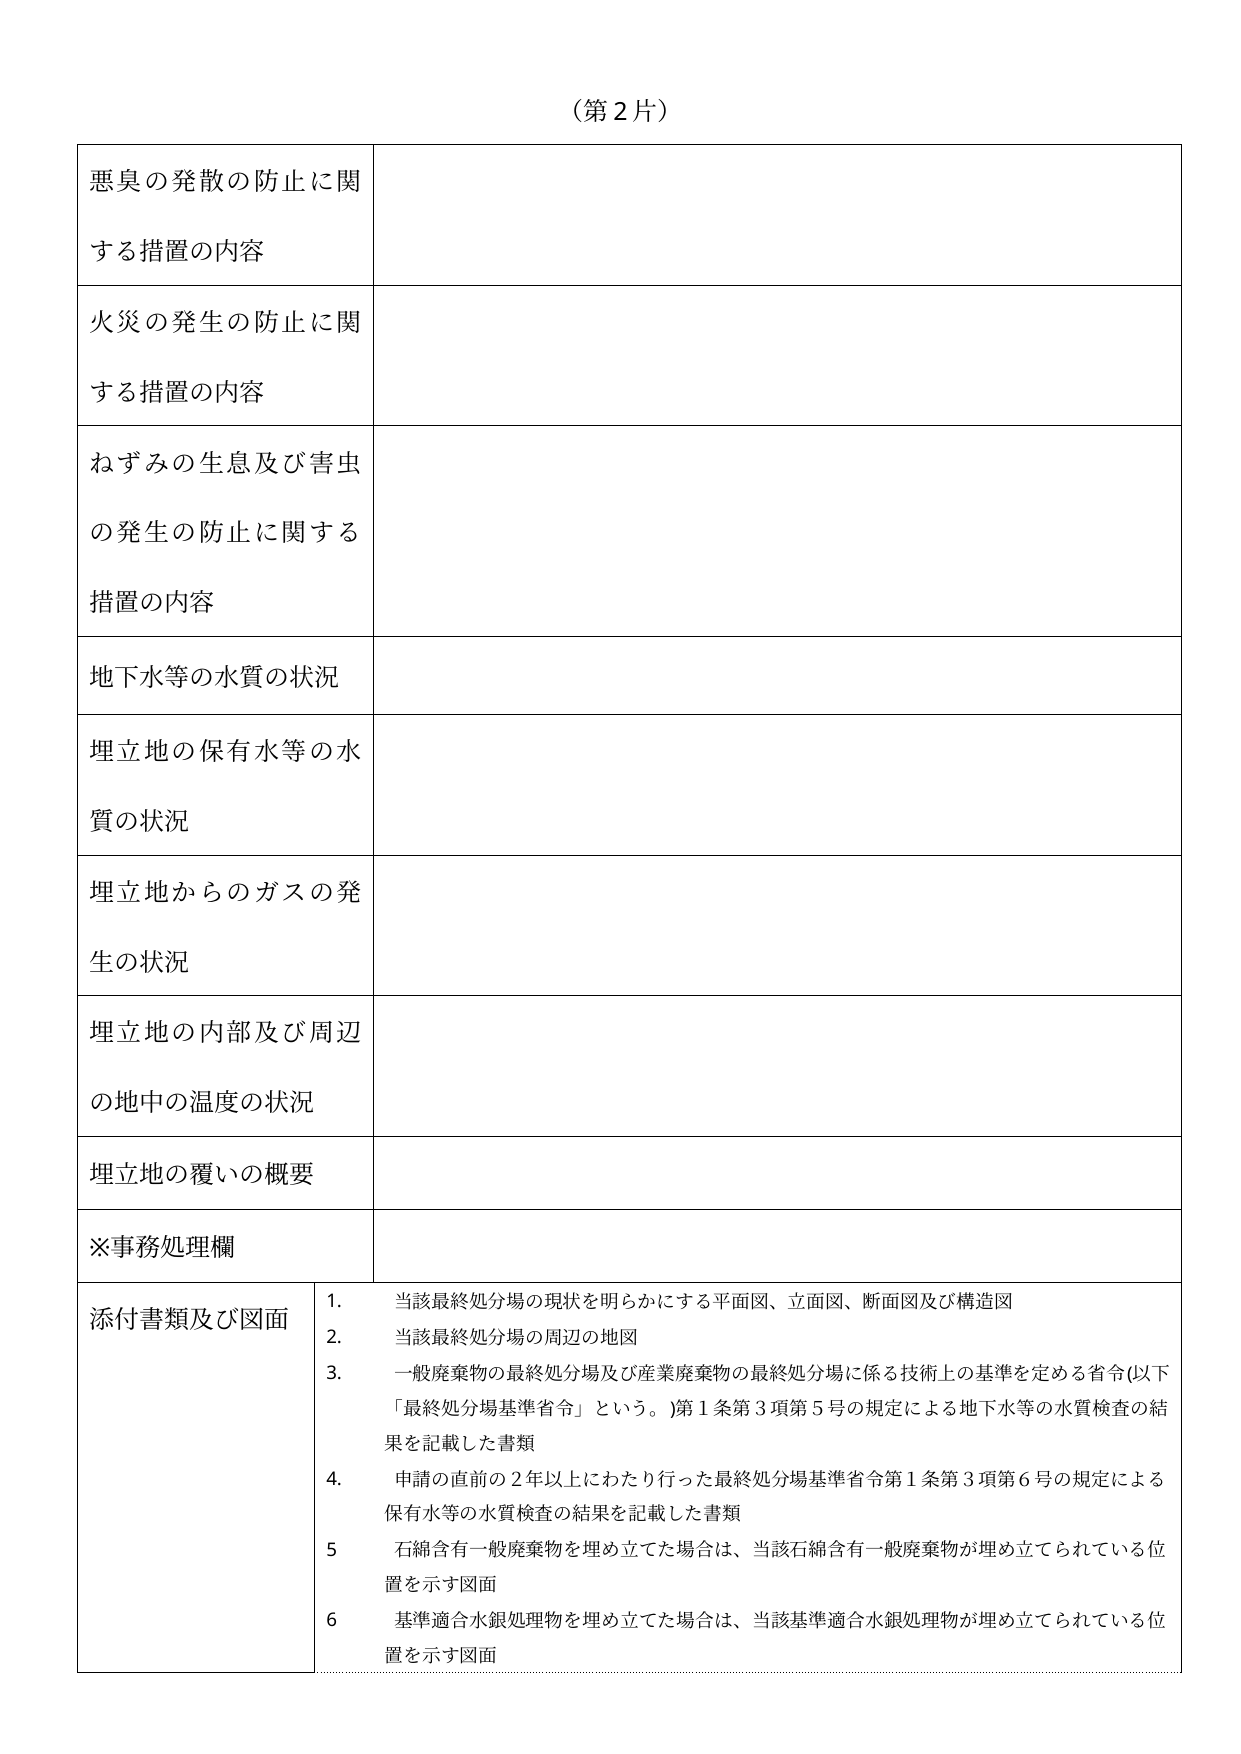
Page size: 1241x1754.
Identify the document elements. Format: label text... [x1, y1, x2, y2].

table_cell [374, 426, 1181, 636]
table_cell 埋立地の覆いの概要 [78, 1137, 373, 1209]
table_cell 石綿含有一般廃棄物を埋め立てた場合は、当該石綿含有一般廃棄物が埋め立てられている位置を示す図面 [373, 1530, 1181, 1601]
table_cell [374, 856, 1181, 995]
table_cell 添付書類及び図面 [78, 1283, 314, 1672]
table_cell 一般廃棄物の最終処分場及び産業廃棄物の最終処分場に係る技術上の基準を定める省令(以下「最終処分場基準省令」という。)第１条第３項第５号の規定による地下水等の水質検査の結果を記載した書類 [373, 1354, 1181, 1459]
table_cell 5 [315, 1530, 373, 1601]
table_cell 3. [315, 1354, 373, 1459]
table_cell 埋立地の内部及び周辺の地中の温度の状況 [78, 996, 373, 1136]
table_cell [374, 1210, 1181, 1282]
table_cell ねずみの生息及び害虫の発生の防止に関する措置の内容 [78, 426, 373, 636]
table_cell 6 [315, 1601, 373, 1672]
table_cell [374, 996, 1181, 1136]
table_cell 2. [315, 1318, 373, 1354]
table_cell [374, 715, 1181, 854]
table_cell 埋立地の保有水等の水質の状況 [78, 715, 373, 854]
table_cell [374, 286, 1181, 425]
table_cell 4. [315, 1459, 373, 1530]
table_header 悪臭の発散の防止に関する措置の内容 [78, 145, 373, 285]
table_cell 当該最終処分場の現状を明らかにする平面図、立面図、断面図及び構造図 [373, 1283, 1181, 1318]
table_cell 1. [315, 1283, 373, 1318]
table_cell 埋立地からのガスの発生の状況 [78, 856, 373, 995]
table_cell 火災の発生の防止に関する措置の内容 [78, 286, 373, 425]
text （第2片） [59, 74, 1181, 144]
table_cell 当該最終処分場の周辺の地図 [373, 1318, 1181, 1354]
table_cell [374, 1137, 1181, 1209]
table_header [374, 145, 1181, 285]
table_cell 地下水等の水質の状況 [78, 637, 373, 714]
table_cell 申請の直前の２年以上にわたり行った最終処分場基準省令第１条第３項第６号の規定による保有水等の水質検査の結果を記載した書類 [373, 1459, 1181, 1530]
table_cell [374, 637, 1181, 714]
table_cell ※事務処理欄 [78, 1210, 373, 1282]
table_cell 基準適合水銀処理物を埋め立てた場合は、当該基準適合水銀処理物が埋め立てられている位置を示す図面 [373, 1601, 1181, 1672]
